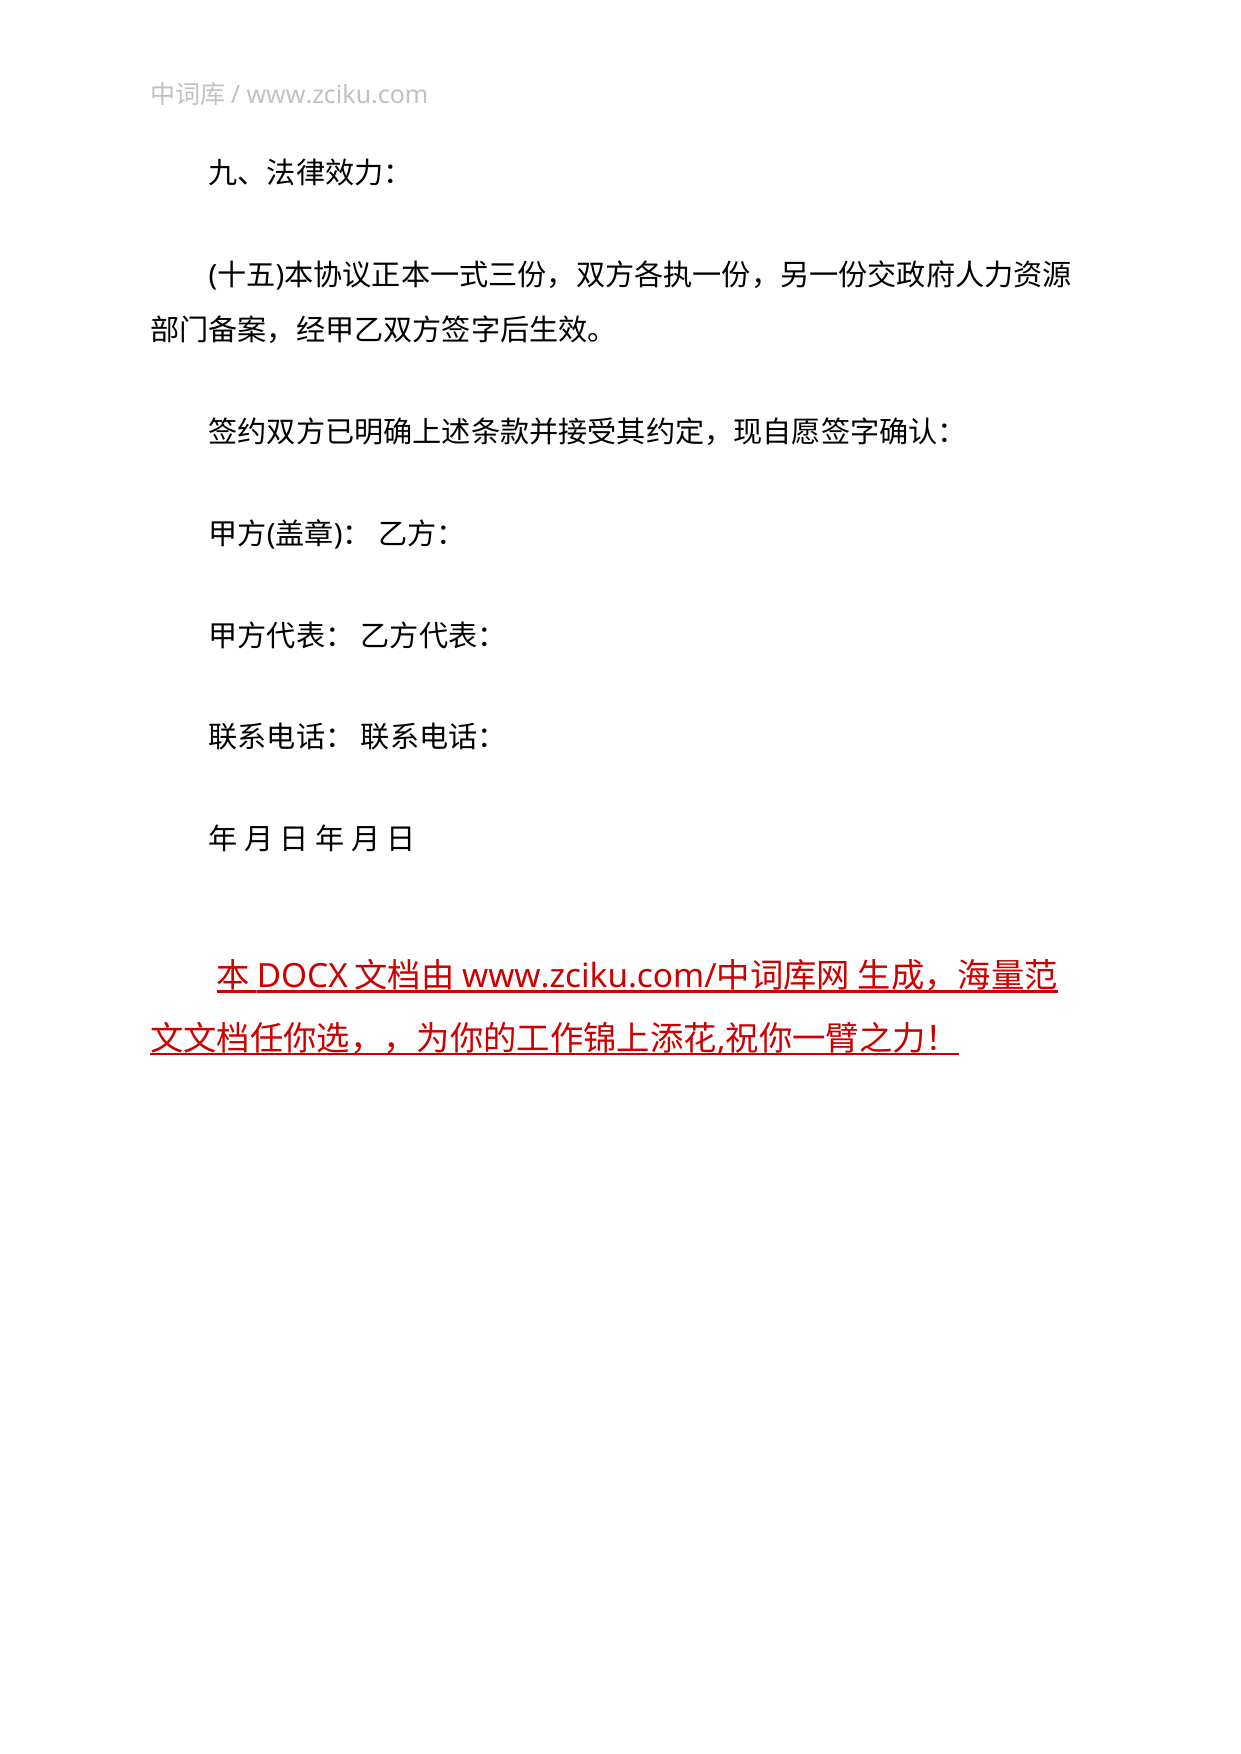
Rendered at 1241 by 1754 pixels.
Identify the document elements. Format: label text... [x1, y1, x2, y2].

text 甲方代表： 乙方代表： [150, 612, 1090, 654]
text 年 月 日 年 月 日 [150, 816, 1090, 858]
text (十五)本协议正本一式三份，双方各执一份，另一份交政府人力资源部门备案，经甲乙双方签字后生效。 [150, 252, 1090, 349]
text 本DOCX文档由 www.zciku.com/中词库网 生成，海量范文文档任你选，，为你的工作锦上添花,祝你一臂之力！ [150, 949, 1090, 1060]
text 九、法律效力： [150, 150, 1090, 192]
text 签约双方已明确上述条款并接受其约定，现自愿签字确认： [150, 408, 1090, 451]
text 联系电话： 联系电话： [150, 714, 1090, 756]
text 甲方(盖章)： 乙方： [150, 510, 1090, 553]
